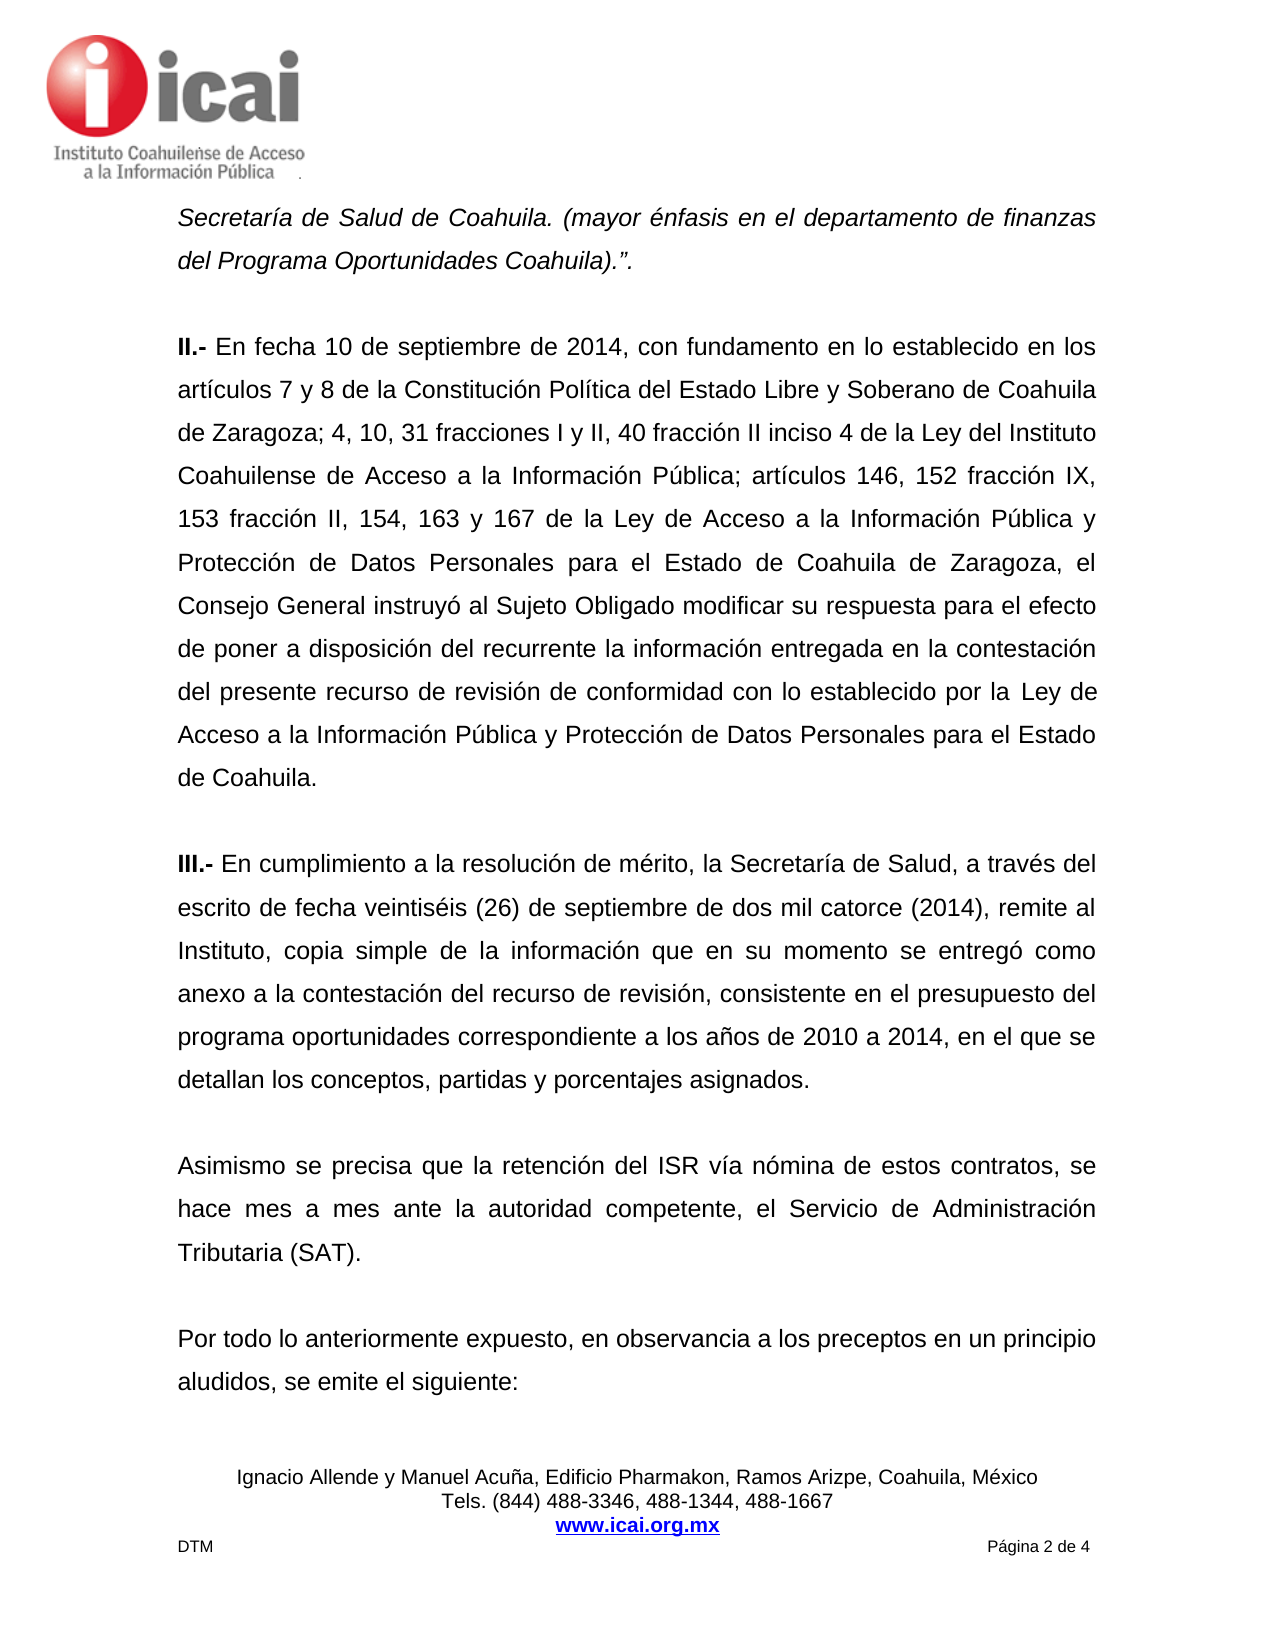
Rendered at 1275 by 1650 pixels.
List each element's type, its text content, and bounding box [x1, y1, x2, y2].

text Asimismo se precisa que la retención del ISR vía nómina de estos contratos, se hace mes a mes ante la autoridad competente, el Servicio de Administración Tributaria (SAT). [177, 1151, 1098, 1266]
text Por todo lo anteriormente expuesto, en observancia a los preceptos en un principio aludidos, se emite el siguiente: [177, 1324, 1098, 1396]
picture [46, 35, 309, 192]
text III.- En cumplimiento a la resolución de mérito, la Secretaría de Salud, a través del escrito de fecha veintiséis (26) de septiembre de dos mil catorce (2014), remite al Instituto, copia simple de la información que en su momento se entregó como anexo a la contestación del recurso de revisión, consistente en el presupuesto del programa oportunidades correspondiente a los años de 2010 a 2014, en el que se detallan los conceptos, partidas y porcentajes asignados. [177, 849, 1098, 1094]
text II.- En fecha 10 de septiembre de 2014, con fundamento en lo establecido en los artículos 7 y 8 de la Constitución Política del Estado Libre y Soberano de Coahuila de Zaragoza; 4, 10, 31 fracciones I y II, 40 fracción II inciso 4 de la Ley del Instituto Coahuilense de Acceso a la Información Pública; artículos 146, 152 fracción IX, 153 fracción II, 154, 163 y 167 de la Ley de Acceso a la Información Pública y Protección de Datos Personales para el Estado de Coahuila de Zaragoza, el Consejo General instruyó al Sujeto Obligado modificar su respuesta para el efecto de poner a disposición del recurrente la información entregada en la contestación del presente recurso de revisión de conformidad con lo establecido por la Ley de Acceso a la Información Pública y Protección de Datos Personales para el Estado de Coahuila. [177, 332, 1098, 792]
